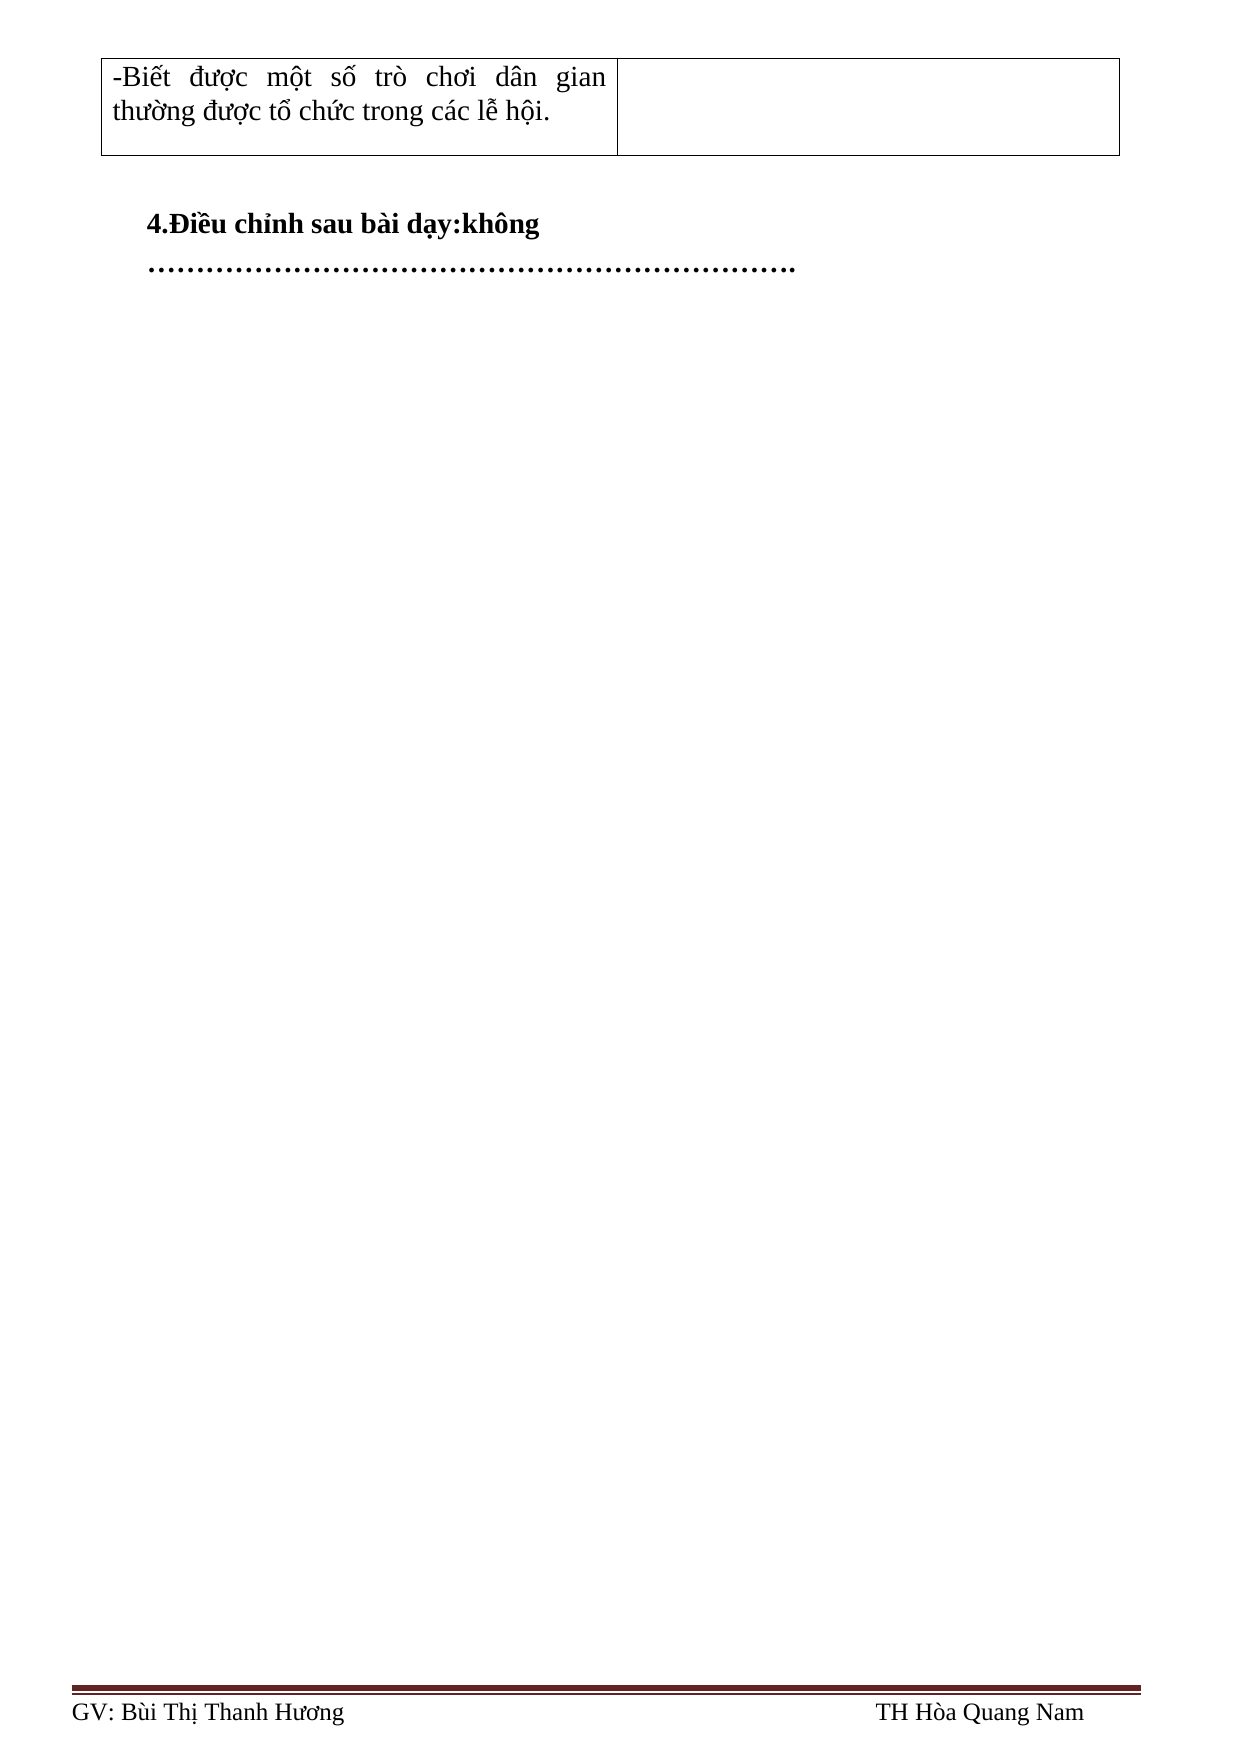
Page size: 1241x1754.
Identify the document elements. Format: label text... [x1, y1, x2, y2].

list 4.Điều chỉnh sau bài dạy:không [147, 206, 1141, 240]
list …………………………………………………………. [147, 245, 1141, 278]
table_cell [618, 59, 1119, 155]
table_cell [102, 59, 617, 155]
